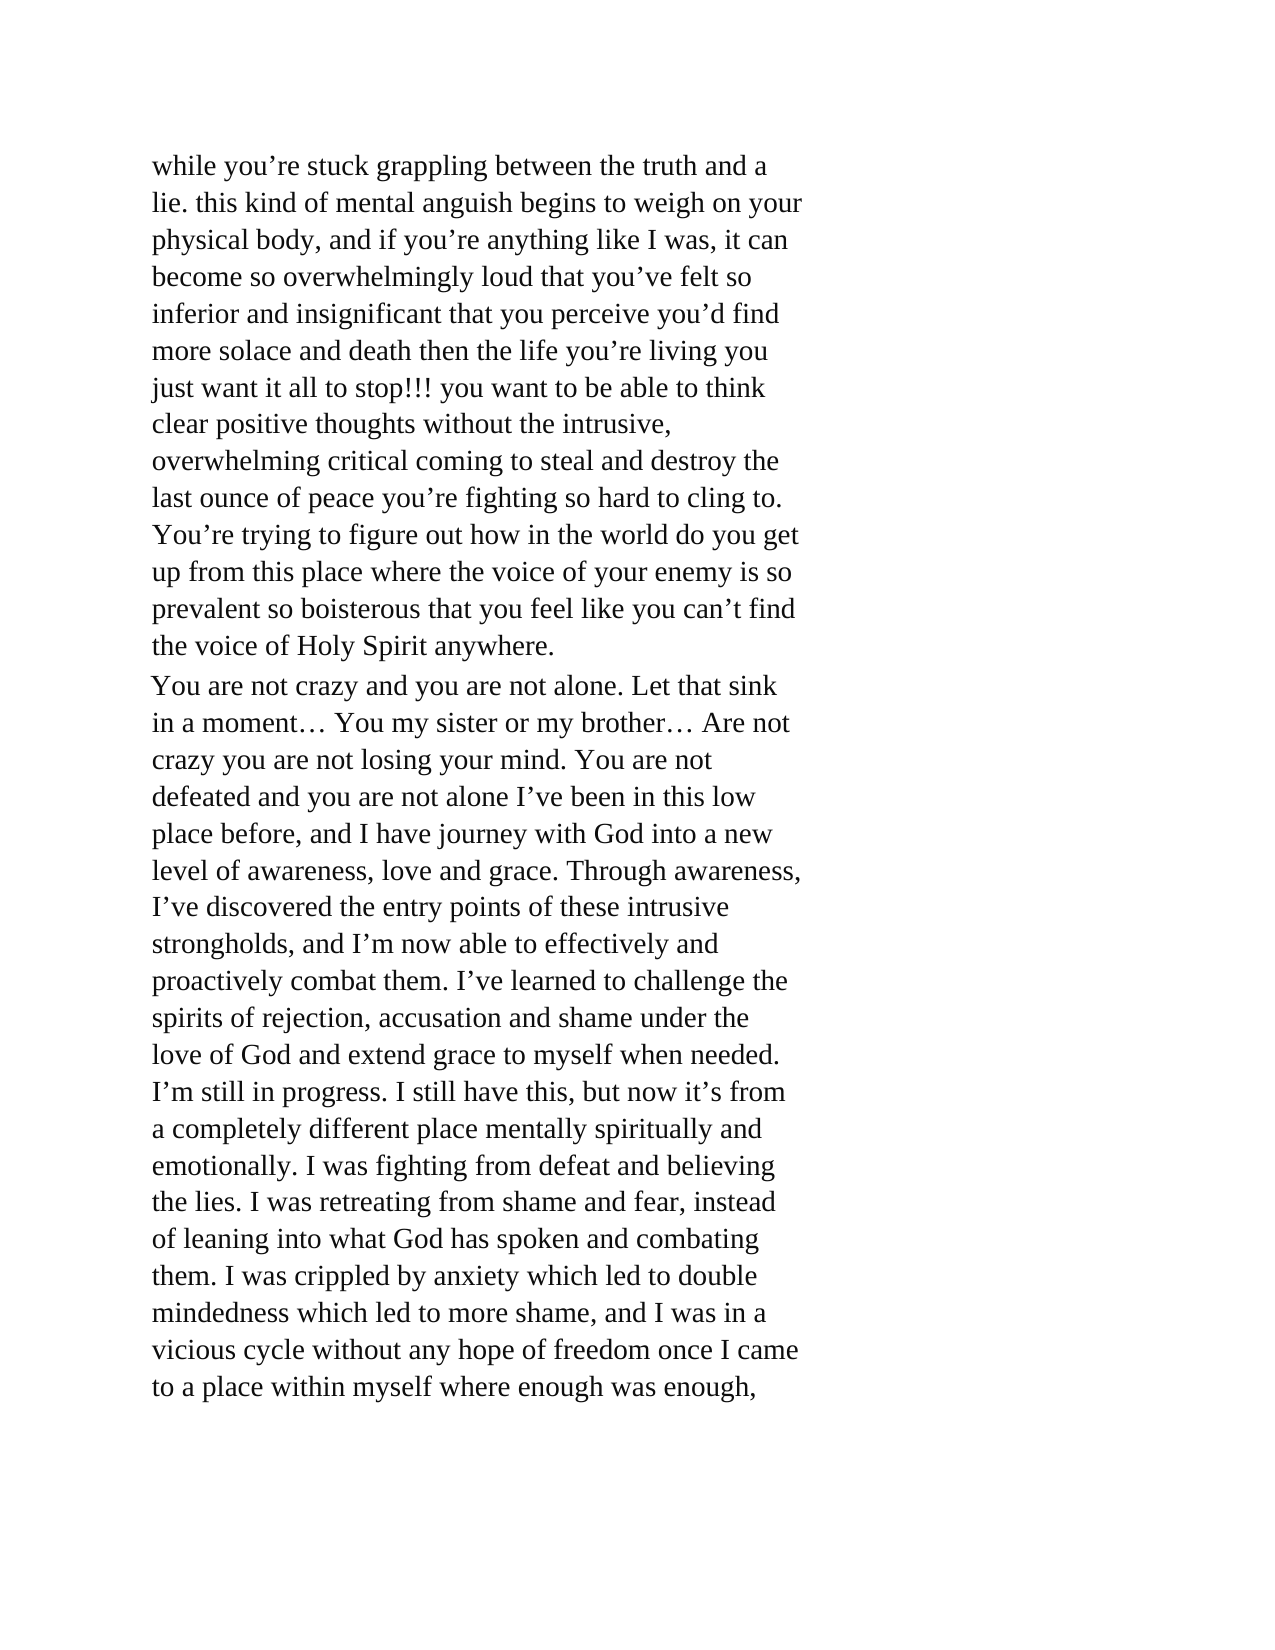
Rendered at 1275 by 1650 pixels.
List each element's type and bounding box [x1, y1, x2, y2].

text [150, 148, 806, 661]
text [150, 668, 806, 1402]
